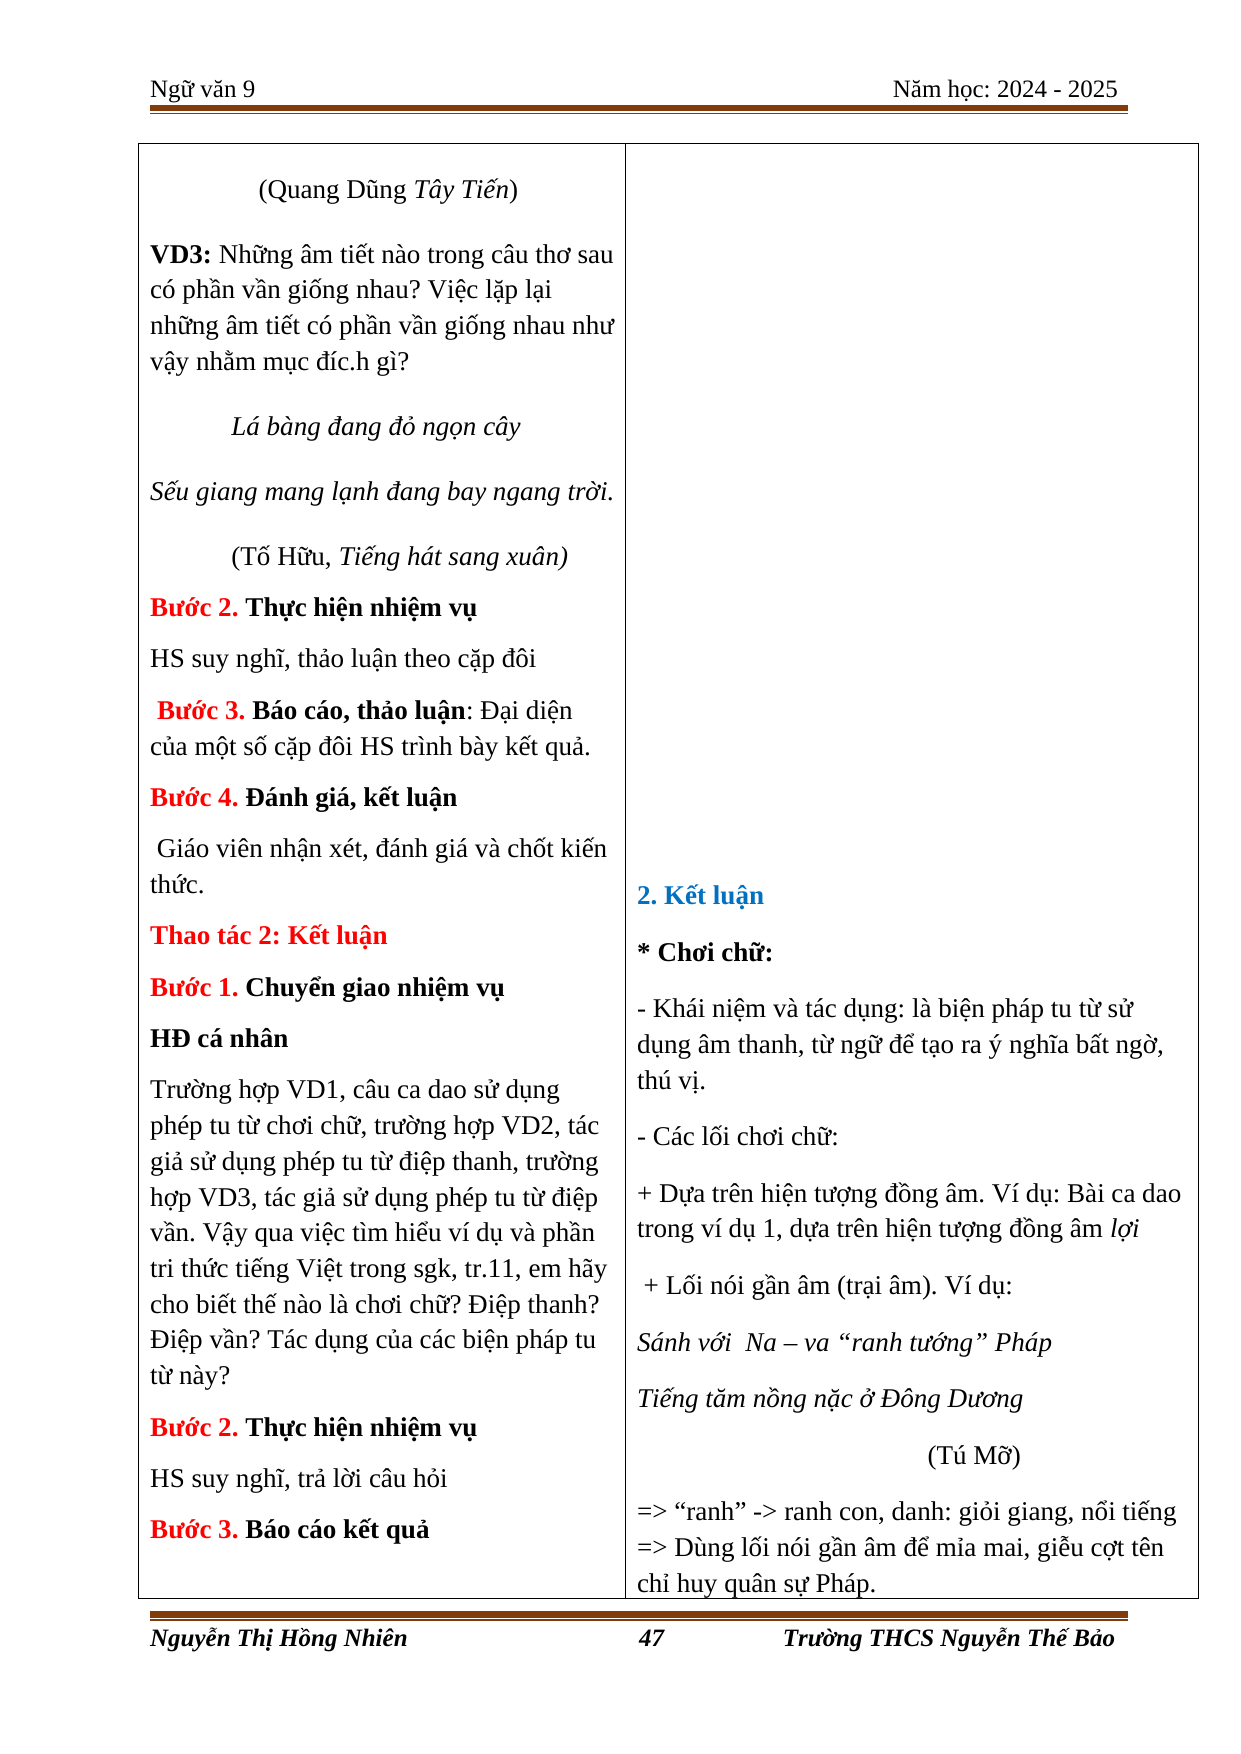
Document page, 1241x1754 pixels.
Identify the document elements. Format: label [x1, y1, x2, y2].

table_cell [139, 144, 625, 1598]
table_cell [626, 144, 1198, 1598]
